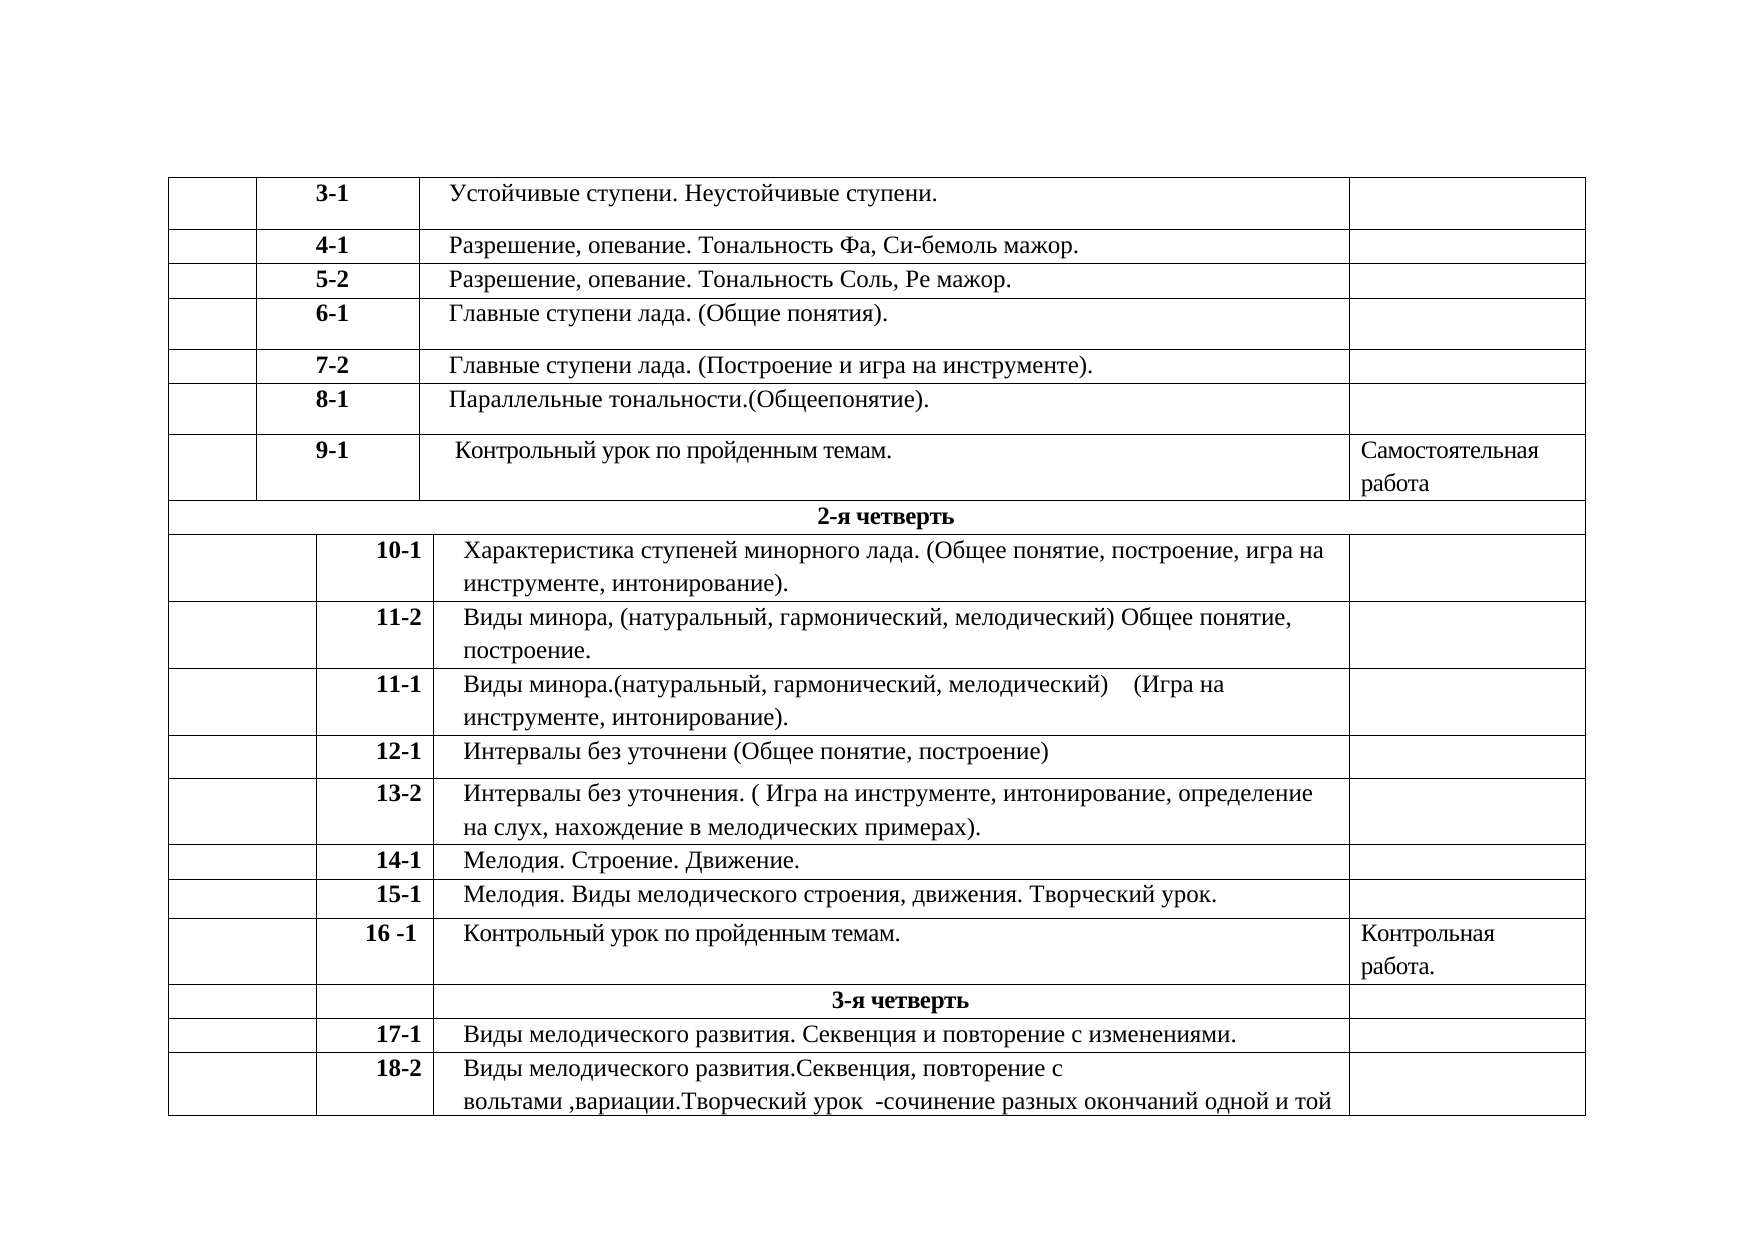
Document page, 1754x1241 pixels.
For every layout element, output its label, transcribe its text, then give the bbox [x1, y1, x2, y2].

table_cell [169, 736, 316, 777]
table_cell [169, 845, 316, 878]
table_cell 8-1 [257, 384, 419, 434]
table_cell [169, 535, 316, 601]
table_cell [169, 264, 256, 297]
table_cell [169, 602, 316, 668]
table_cell [169, 779, 316, 844]
table_cell Контрольный урок по пройденным темам. [434, 919, 1349, 984]
table_cell Мелодия. Виды мелодического строения, движения. Творческий урок. [434, 880, 1349, 917]
table_cell [1350, 178, 1585, 229]
table_cell [1350, 350, 1585, 383]
table_cell 17-1 [317, 1019, 433, 1052]
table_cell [434, 1053, 1349, 1115]
table_cell 3-1 [257, 178, 419, 229]
table_cell [169, 299, 256, 349]
table_cell 18-2 [317, 1053, 433, 1115]
table_cell Параллельные тональности.(Общеепонятие). [420, 384, 1349, 434]
table_cell [169, 985, 316, 1018]
table_cell 12-1 [317, 736, 433, 777]
table_cell 10-1 [317, 535, 433, 601]
table_cell 16 -1 [317, 919, 433, 984]
table_cell 3-я четверть [434, 985, 1349, 1018]
table_cell 11-2 [317, 602, 433, 668]
table_cell Главные ступени лада. (Общие понятия). [420, 299, 1349, 349]
table_cell [1350, 669, 1585, 735]
table_cell [169, 435, 256, 500]
table_cell [169, 230, 256, 263]
table_cell Самостоятельная работа [1350, 435, 1585, 500]
table_cell [169, 919, 316, 984]
table_cell Контрольный урок по пройденным темам. [420, 435, 1349, 500]
table_cell 9-1 [257, 435, 419, 500]
table_cell 4-1 [257, 230, 419, 263]
table_cell Разрешение, опевание. Тональность Соль, Ре мажор. [420, 264, 1349, 297]
table_cell 11-1 [317, 669, 433, 735]
table_cell [1350, 779, 1585, 844]
table_cell [169, 178, 256, 229]
table_cell Мелодия. Строение. Движение. [434, 845, 1349, 878]
table_cell [169, 1053, 316, 1115]
table_cell Разрешение, опевание. Тональность Фа, Си-бемоль мажор. [420, 230, 1349, 263]
table_cell 5-2 [257, 264, 419, 297]
table_cell Контрольная работа. [1350, 919, 1585, 984]
table_cell 15-1 [317, 880, 433, 917]
table_cell [1350, 1019, 1585, 1052]
table_cell Главные ступени лада. (Построение и игра на инструменте). [420, 350, 1349, 383]
table_cell [169, 384, 256, 434]
table_cell Характеристика ступеней минорного лада. (Общее понятие, построение, игра на инструменте, интонирование). [434, 535, 1349, 601]
table_cell [1350, 845, 1585, 878]
table_cell 7-2 [257, 350, 419, 383]
table_cell [1350, 1053, 1585, 1115]
table_cell [317, 985, 433, 1018]
table_cell [169, 1019, 316, 1052]
table_cell [169, 669, 316, 735]
table_cell [169, 350, 256, 383]
table_cell [1350, 985, 1585, 1018]
table_cell 14-1 [317, 845, 433, 878]
table_cell [169, 880, 316, 917]
table_cell 13-2 [317, 779, 433, 844]
table_cell 2-я четверть [169, 501, 1585, 534]
table_cell [1350, 736, 1585, 777]
table_cell [1350, 602, 1585, 668]
table_cell [1350, 264, 1585, 297]
table_cell Виды мелодического развития. Секвенция и повторение с изменениями. [434, 1019, 1349, 1052]
table_cell Устойчивые ступени. Неустойчивые ступени. [420, 178, 1349, 229]
table_cell Виды минора.(натуральный, гармонический, мелодический) (Игра на инструменте, интонирование). [434, 669, 1349, 735]
table_cell Виды минора, (натуральный, гармонический, мелодический) Общее понятие, построение. [434, 602, 1349, 668]
table_cell [1350, 880, 1585, 917]
table_cell Интервалы без уточнени (Общее понятие, построение) [434, 736, 1349, 777]
table_cell Интервалы без уточнения. ( Игра на инструменте, интонирование, определение на слух, нахождение в мелодических примерах). [434, 779, 1349, 844]
table_cell [1350, 384, 1585, 434]
table_cell 6-1 [257, 299, 419, 349]
table_cell [1350, 535, 1585, 601]
table_cell [1350, 230, 1585, 263]
table_cell [1350, 299, 1585, 349]
